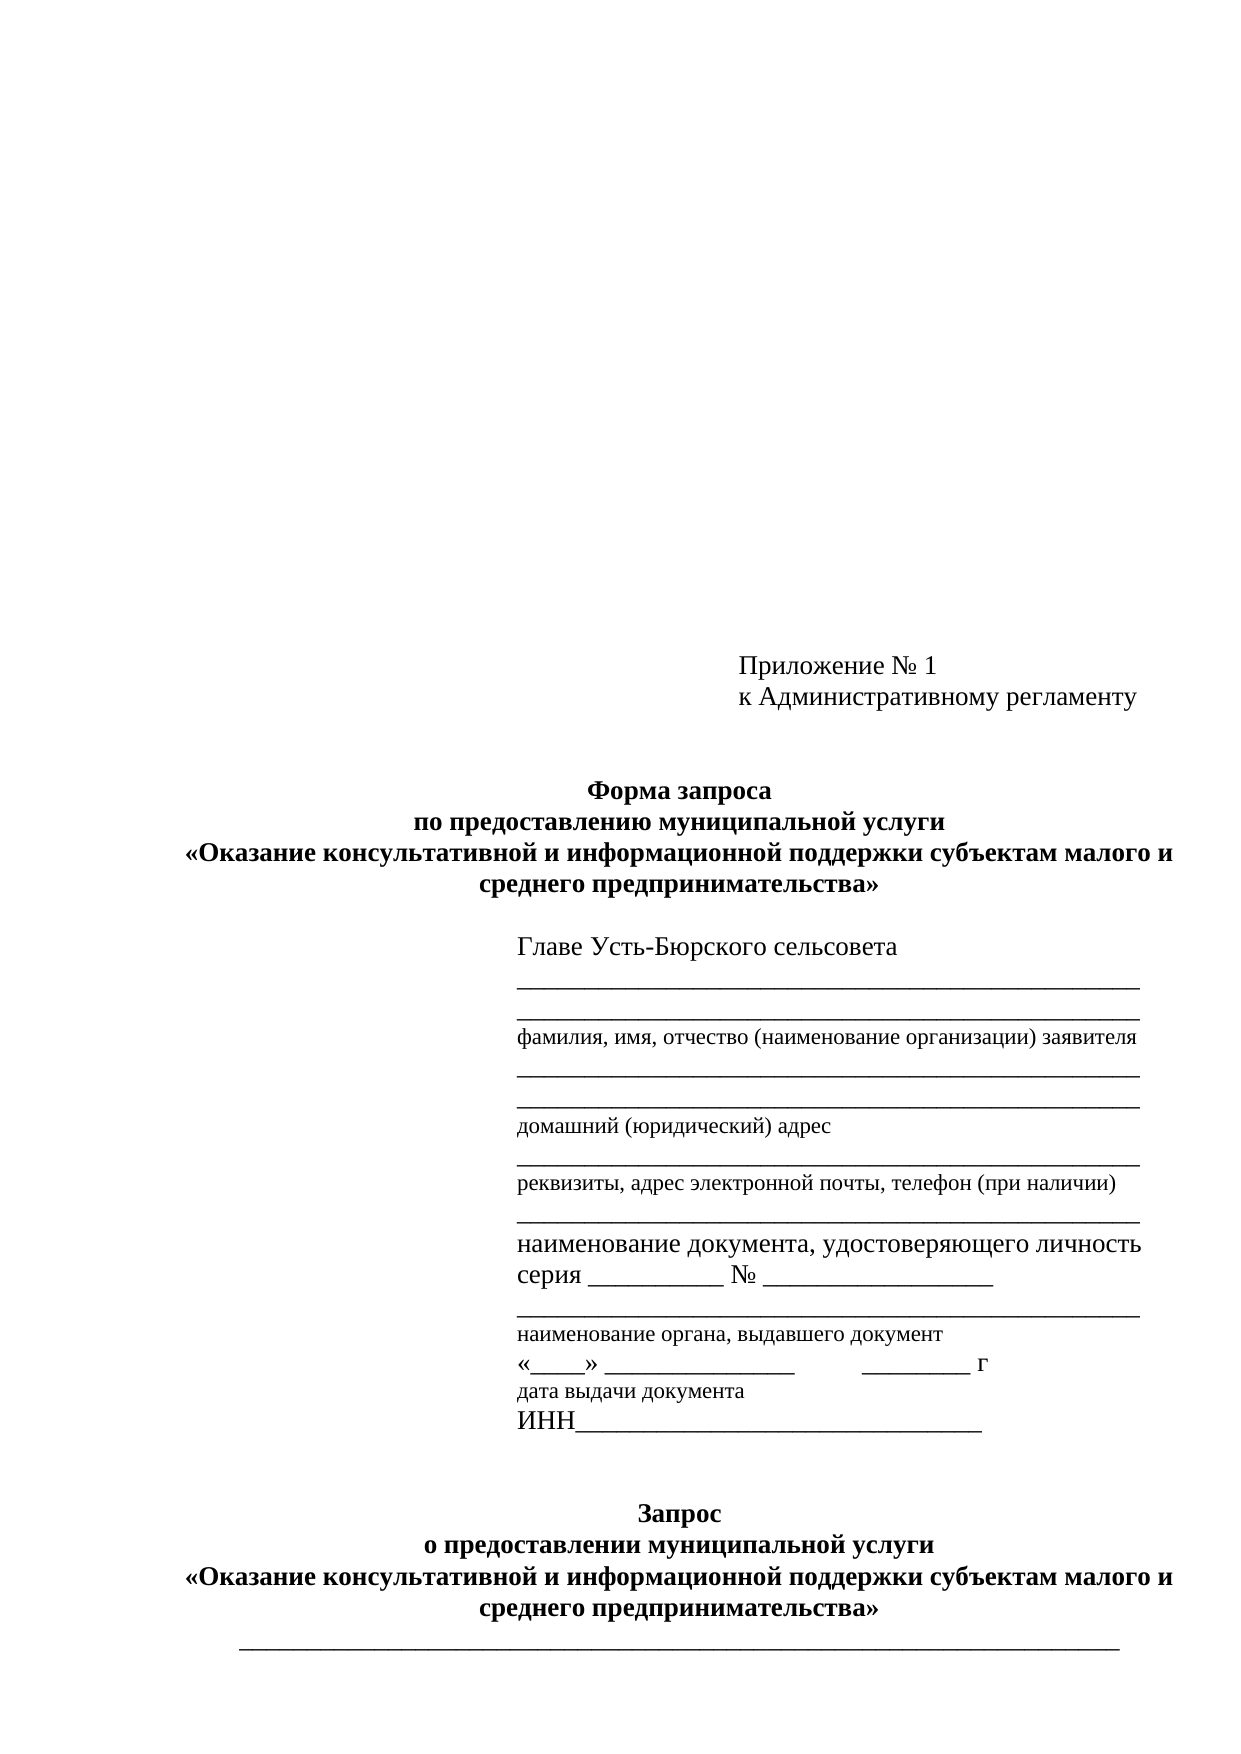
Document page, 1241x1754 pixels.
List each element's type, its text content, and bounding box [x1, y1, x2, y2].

text ______________________________________________ [517, 1196, 1181, 1227]
text Приложение № 1 [738, 649, 1181, 680]
text ______________________________________________ [517, 1289, 1181, 1320]
text «Оказание консультативной и информационной поддержки субъектам малого и среднего предпринимательства» [177, 1560, 1181, 1622]
text ______________________________________________ [517, 1138, 1181, 1169]
text Главе Усть-Бюрского сельсовета [517, 929, 1181, 961]
text к Административному регламенту [738, 680, 1181, 712]
text ______________________________________________ [517, 992, 1181, 1023]
text ИНН______________________________ [517, 1404, 1181, 1435]
text _________________________________________________________________ [177, 1622, 1181, 1653]
text домашний (юридический) адрес [517, 1112, 1181, 1138]
text серия __________ № _________________ [517, 1258, 1181, 1289]
text реквизиты, адрес электронной почты, телефон (при наличии) [517, 1169, 1181, 1196]
text о предоставлении муниципальной услуги [177, 1528, 1181, 1560]
text дата выдачи документа [517, 1378, 1181, 1404]
text ______________________________________________ [517, 1081, 1181, 1112]
text ______________________________________________ [517, 1049, 1181, 1081]
text по предоставлению муниципальной услуги [177, 805, 1181, 836]
text «____» ______________ ________ г [517, 1346, 1181, 1378]
text ______________________________________________ [517, 961, 1181, 992]
text фамилия, имя, отчество (наименование организации) заявителя [517, 1023, 1181, 1049]
text «Оказание консультативной и информационной поддержки субъектам малого и среднего предпринимательства» [177, 836, 1181, 898]
text Форма запроса [177, 774, 1181, 805]
text наименование документа, удостоверяющего личность [517, 1227, 1181, 1258]
text Запрос [177, 1497, 1181, 1528]
text наименование органа, выдавшего документ [517, 1320, 1181, 1346]
